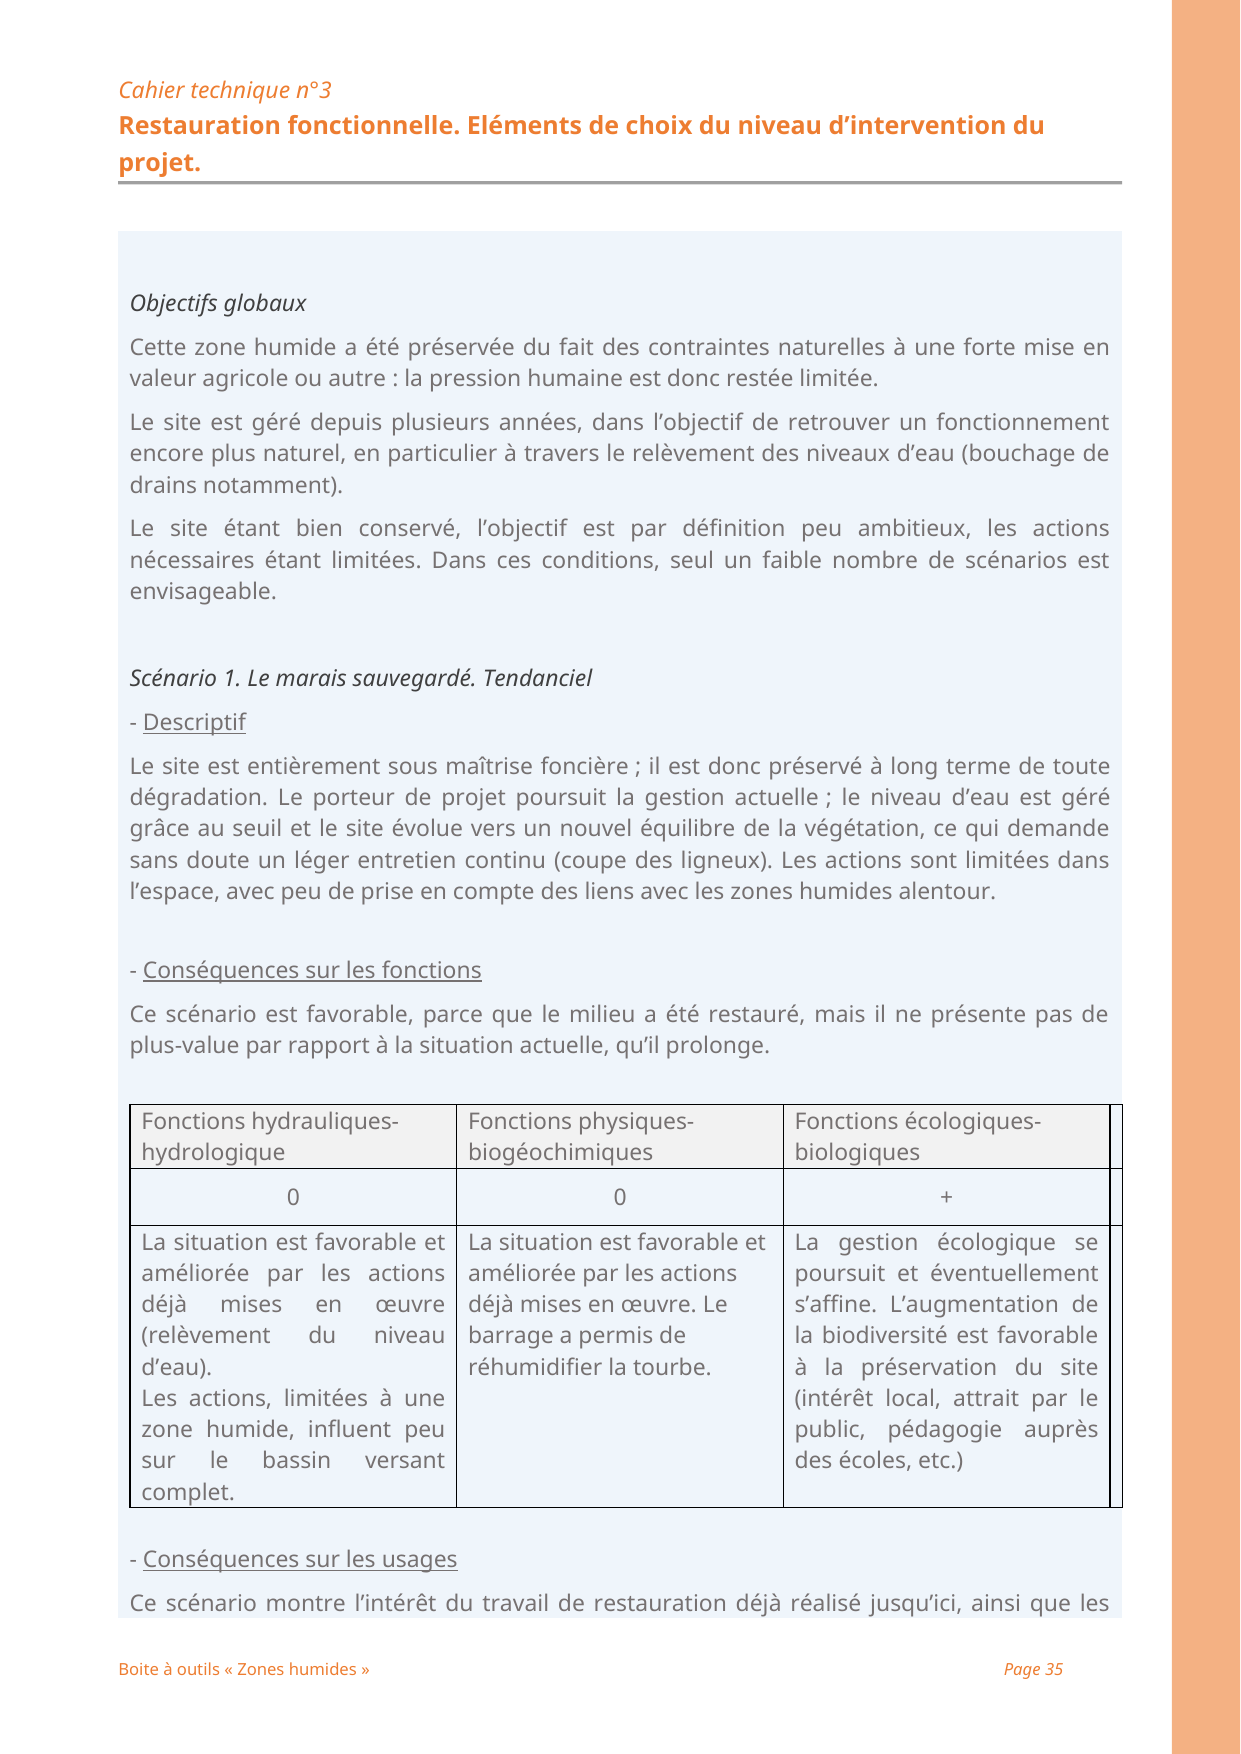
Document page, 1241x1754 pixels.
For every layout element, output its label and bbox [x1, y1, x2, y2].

table_cell [118, 231, 1122, 1618]
